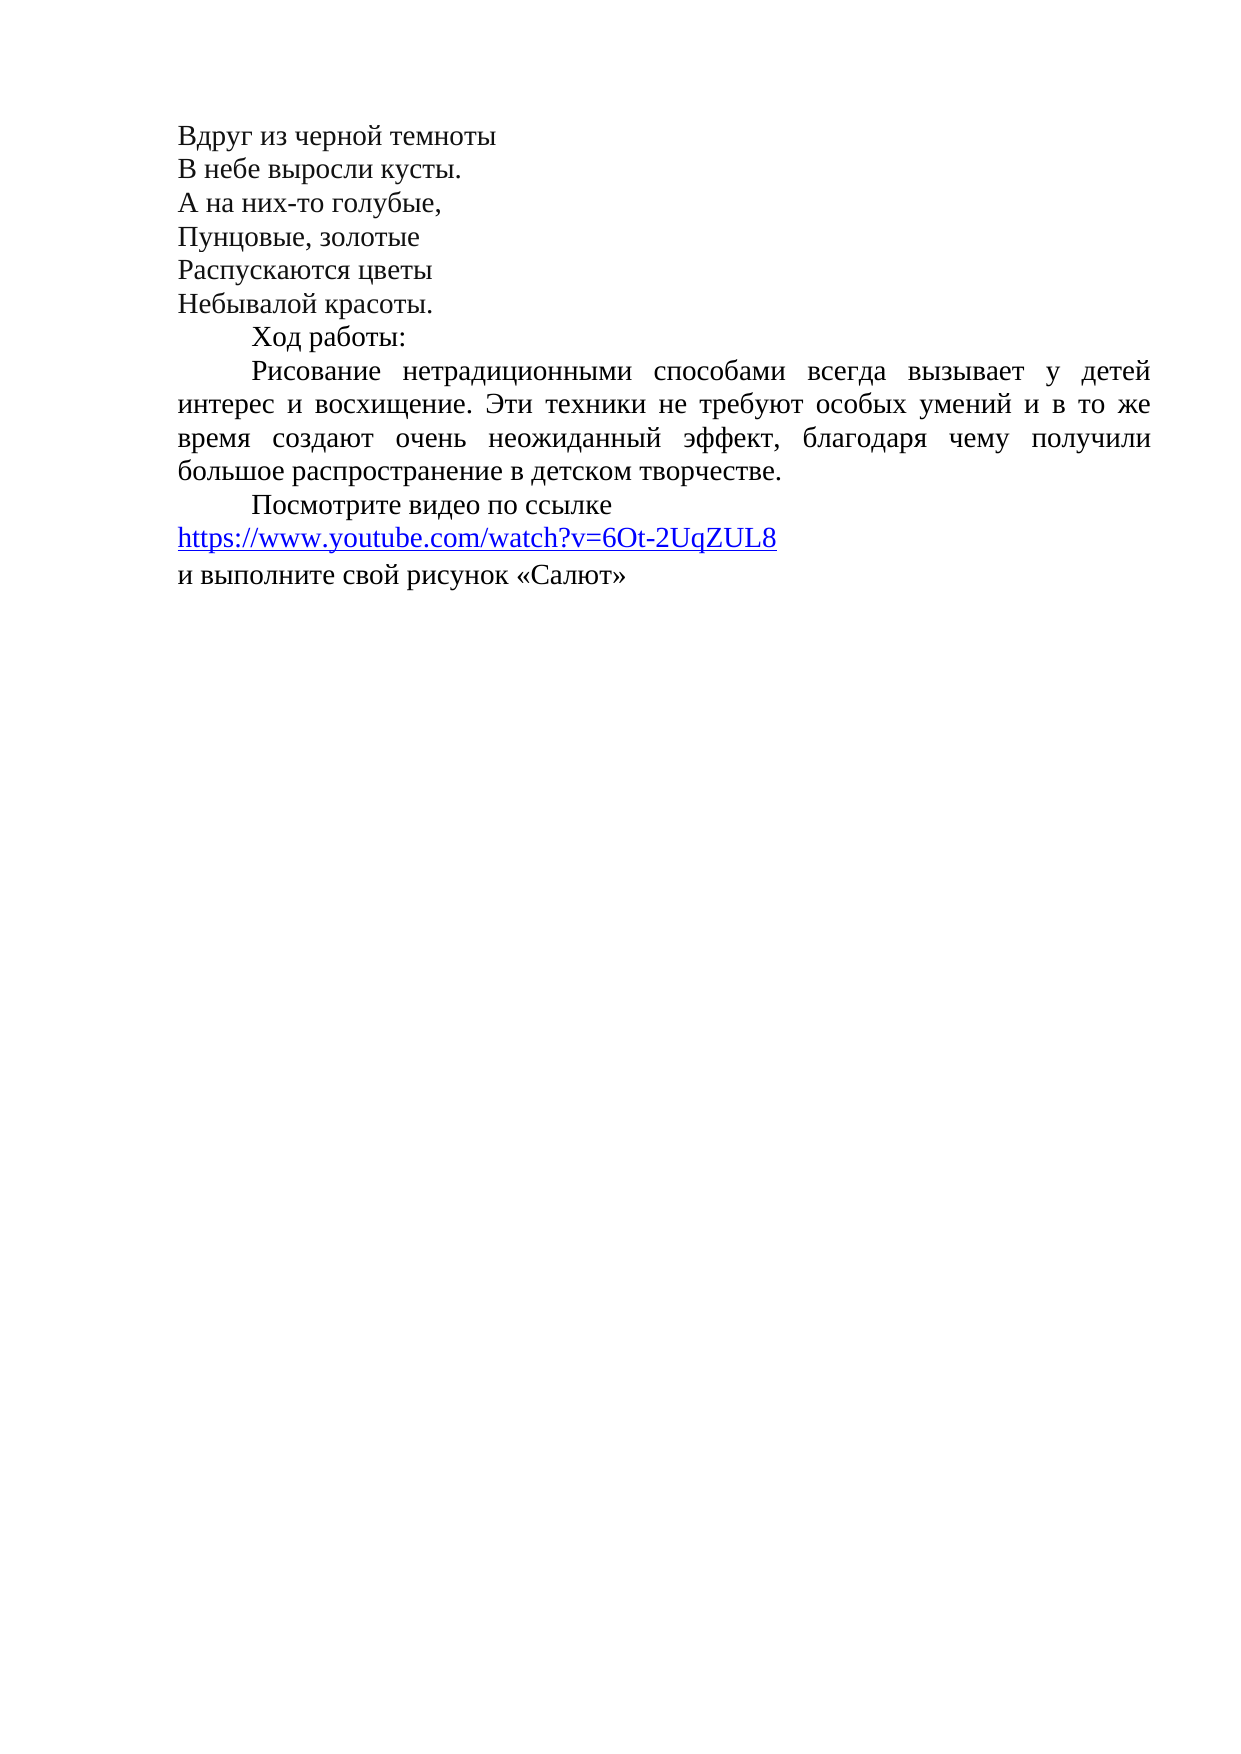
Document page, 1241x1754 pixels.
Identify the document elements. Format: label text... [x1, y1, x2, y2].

text Ход работы: [177, 319, 1152, 353]
text Посмотрите видео по ссылке [177, 487, 1152, 521]
text https://www.youtube.com/watch?v=6Ot-2UqZUL8 [177, 521, 1152, 554]
text Вдруг из черной темноты В небе выросли кусты. А на них-то голубые, Пунцовые, золотые Распускаются цветы Небывалой красоты. [420, 118, 1152, 319]
text и выполните свой рисунок «Салют» [177, 557, 1152, 590]
text Рисование нетрадиционными способами всегда вызывает у детей интерес и восхищение. Эти техники не требуют особых умений и в то же время создают очень неожиданный эффект, благодаря чему получили большое распространение в детском творчестве. [177, 353, 1152, 487]
